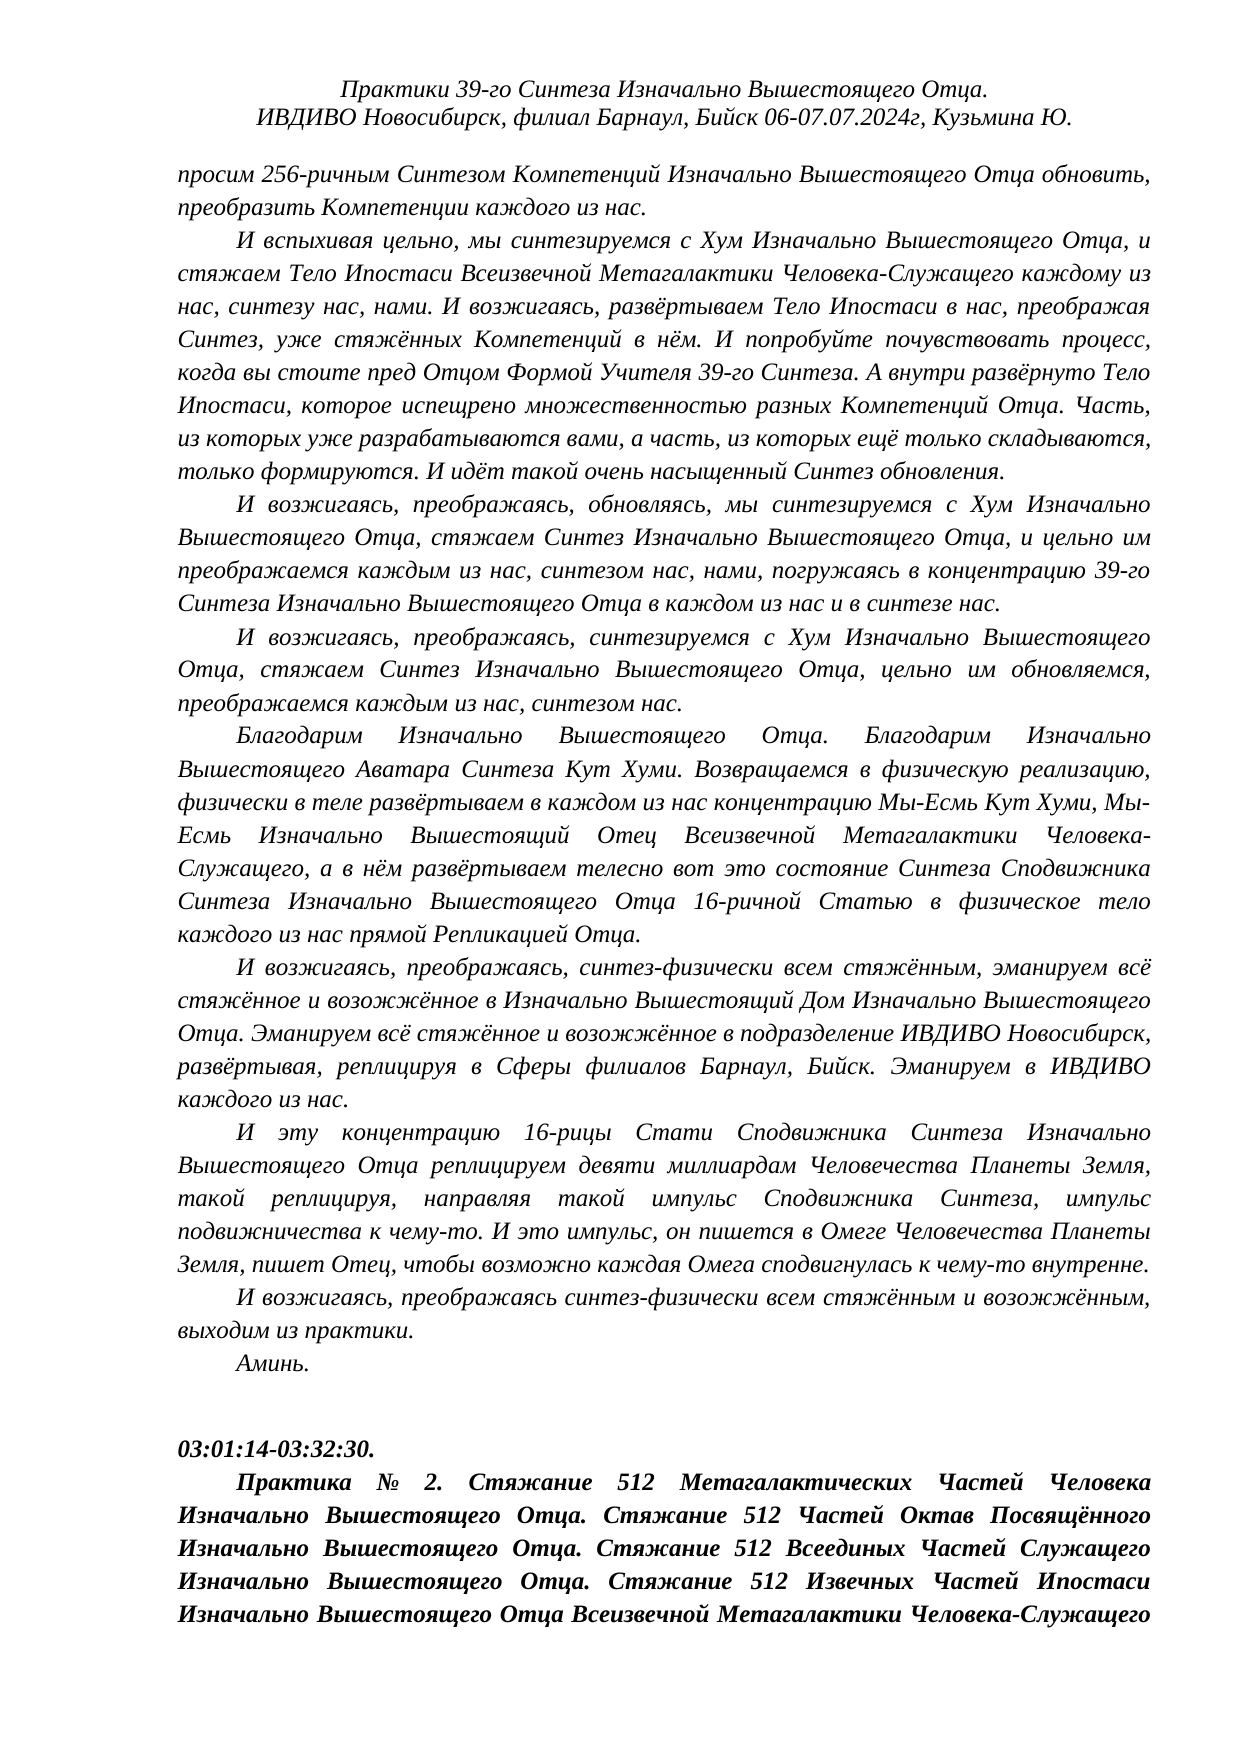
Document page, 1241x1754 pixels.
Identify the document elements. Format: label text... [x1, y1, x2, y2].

text И возжигаясь, преображаясь синтез-физически всем стяжённым и возожжённым, выходим из практики. [177, 1282, 1152, 1344]
text И эту концентрацию 16-рицы Стати Сподвижника Синтеза Изначально Вышестоящего Отца реплицируем девяти миллиардам Человечества Планеты Земля, такой реплицируя, направляя такой импульс Сподвижника Синтеза, импульс подвижничества к чему-то. И это импульс, он пишется в Омеге Человечества Планеты Земля, пишет Отец, чтобы возможно каждая Омега сподвигнулась к чему-то внутренне. [177, 1117, 1152, 1278]
text Благодарим Изначально Вышестоящего Отца. Благодарим Изначально Вышестоящего Аватара Синтеза Кут Хуми. Возвращаемся в физическую реализацию, физически в теле развёртываем в каждом из нас концентрацию Мы-Есмь Кут Хуми, Мы-Есмь Изначально Вышестоящий Отец Всеизвечной Метагалактики Человека-Служащего, а в нём развёртываем телесно вот это состояние Синтеза Сподвижника Синтеза Изначально Вышестоящего Отца 16-ричной Статью в физическое тело каждого из нас прямой Репликацией Отца. [177, 721, 1152, 947]
text 03:01:14-03:32:30. [177, 1434, 1152, 1463]
text И вспыхивая цельно, мы синтезируемся с Хум Изначально Вышестоящего Отца, и стяжаем Тело Ипостаси Всеизвечной Метагалактики Человека-Служащего каждому из нас, синтезу нас, нами. И возжигаясь, развёртываем Тело Ипостаси в нас, преображая Синтез, уже стяжённых Компетенций в нём. И попробуйте почувствовать процесс, когда вы стоите пред Отцом Формой Учителя 39-го Синтеза. А внутри развёрнуто Тело Ипостаси, которое испещрено множественностью разных Компетенций Отца. Часть, из которых уже разрабатываются вами, а часть, из которых ещё только складываются, только формируются. И идёт такой очень насыщенный Синтез обновления. [177, 225, 1152, 485]
text И возжигаясь, преображаясь, синтез-физически всем стяжённым, эманируем всё стяжённое и возожжённое в Изначально Вышестоящий Дом Изначально Вышестоящего Отца. Эманируем всё стяжённое и возожжённое в подразделение ИВДИВО Новосибирск, развёртывая, реплицируя в Сферы филиалов Барнаул, Бийск. Эманируем в ИВДИВО каждого из нас. [177, 952, 1152, 1113]
text И возжигаясь, преображаясь, синтезируемся с Хум Изначально Вышестоящего Отца, стяжаем Синтез Изначально Вышестоящего Отца, цельно им обновляемся, преображаемся каждым из нас, синтезом нас. [177, 622, 1152, 716]
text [177, 159, 1152, 221]
text И возжигаясь, преображаясь, обновляясь, мы синтезируемся с Хум Изначально Вышестоящего Отца, стяжаем Синтез Изначально Вышестоящего Отца, и цельно им преображаемся каждым из нас, синтезом нас, нами, погружаясь в концентрацию 39-го Синтеза Изначально Вышестоящего Отца в каждом из нас и в синтезе нас. [177, 489, 1152, 617]
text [177, 1467, 1152, 1628]
text Аминь. [177, 1348, 1152, 1377]
